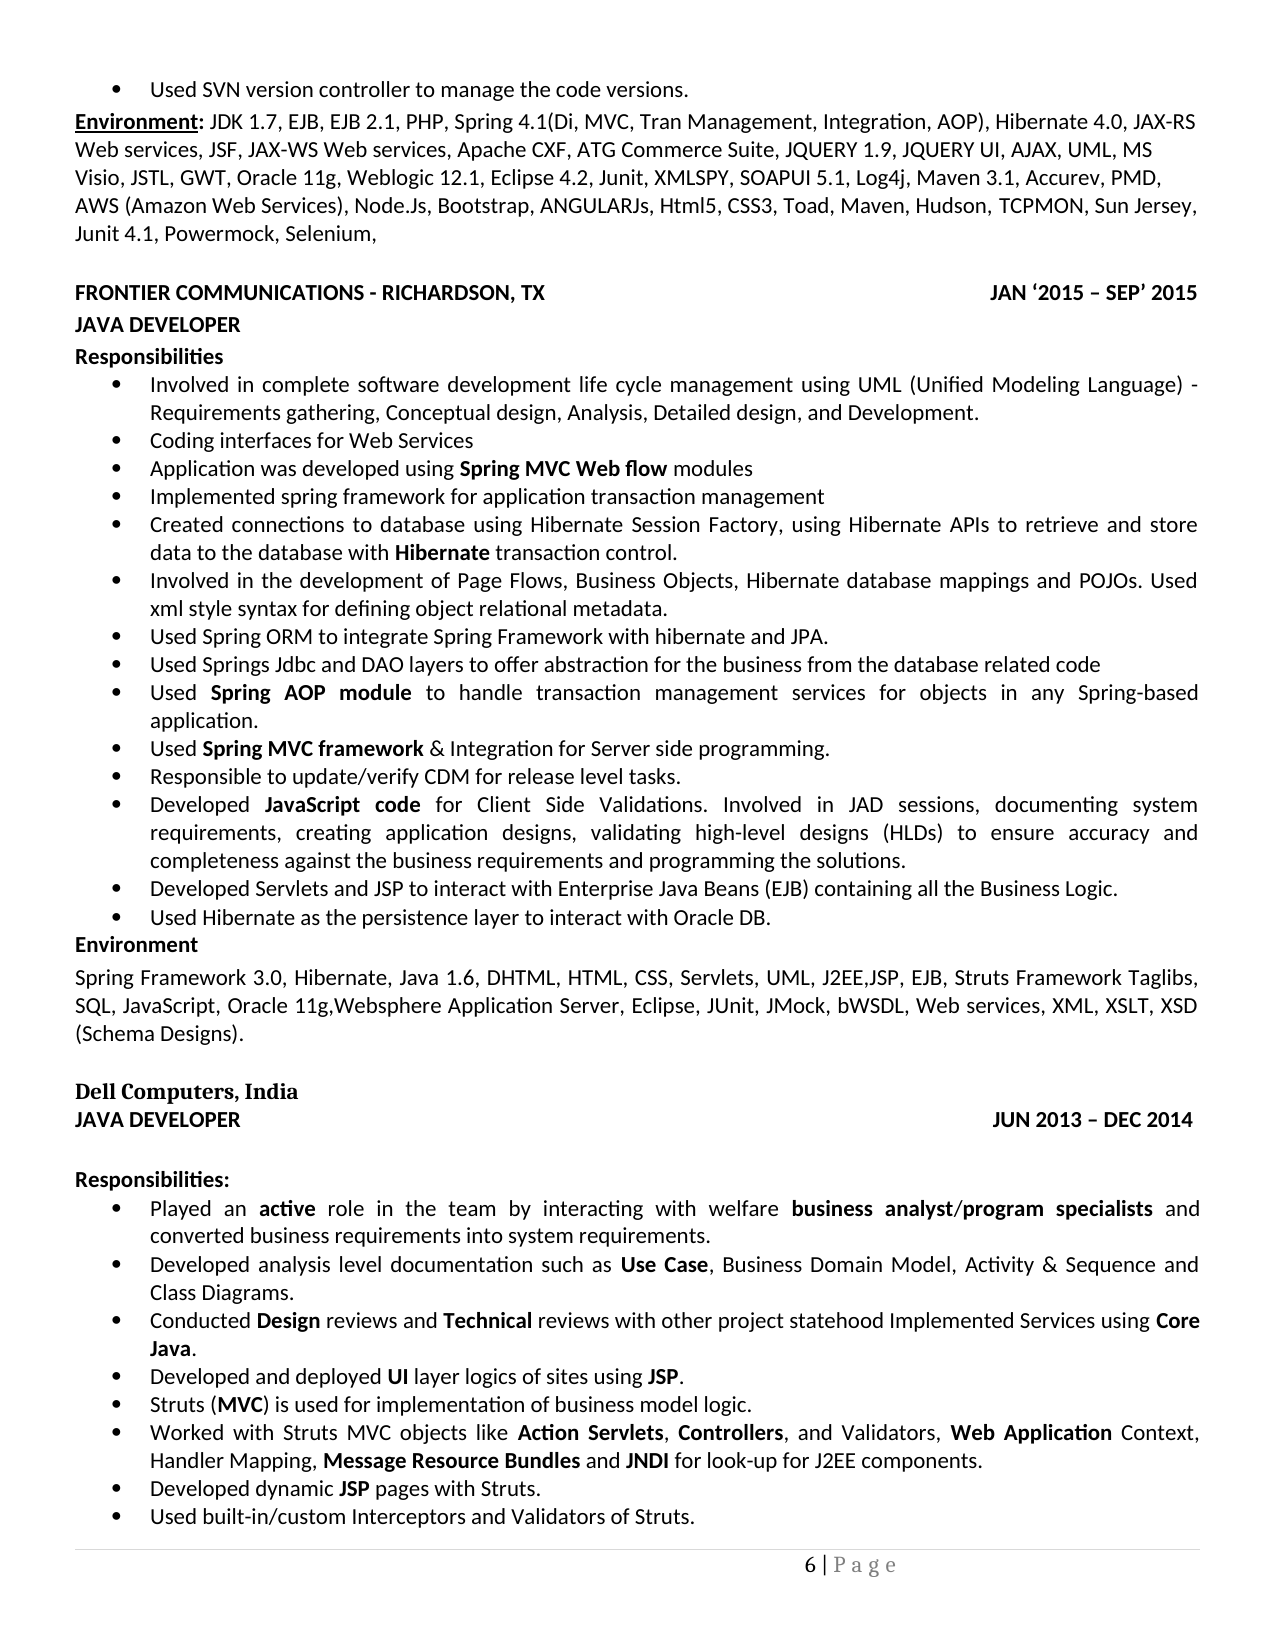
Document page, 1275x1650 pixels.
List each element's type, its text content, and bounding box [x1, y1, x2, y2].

text Responsibilities: [75, 1166, 1200, 1194]
list Struts (MVC) is used for implementation of business model logic. [112, 1390, 1200, 1418]
list Application was developed using Spring MVC Web flow modules [112, 454, 1200, 482]
list Used Spring AOP module to handle transaction management services for objects in any Spring-based application. [112, 678, 1200, 734]
list Responsible to update/verify CDM for release level tasks. [112, 762, 1200, 791]
list Worked with Struts MVC objects like Action Servlets, Controllers, and Validators, Web Application Context, Handler Mapping, Message Resource Bundles and JNDI for look-up for J2EE components. [112, 1418, 1200, 1474]
list Developed and deployed UI layer logics of sites using JSP. [112, 1362, 1200, 1390]
list Conducted Design reviews and Technical reviews with other project statehood Implemented Services using Core Java. [112, 1306, 1200, 1362]
list Used SVN version controller to manage the code versions. [112, 75, 1200, 103]
list Used Springs Jdbc and DAO layers to offer abstraction for the business from the database related code [112, 650, 1200, 678]
text Dell Computers, India [75, 1079, 1200, 1105]
text FRONTIER COMMUNICATIONS - RICHARDSON, TX JAN ‘2015 – SEP’ 2015 [75, 278, 1200, 306]
list Created connections to database using Hibernate Session Factory, using Hibernate APIs to retrieve and store data to the database with Hibernate transaction control. [112, 510, 1200, 566]
list Developed Servlets and JSP to interact with Enterprise Java Beans (EJB) containing all the Business Logic. [112, 874, 1200, 903]
list Used built-in/custom Interceptors and Validators of Struts. [112, 1502, 1200, 1530]
list Played an active role in the team by interacting with welfare business analyst/program specialists and converted business requirements into system requirements. [112, 1194, 1200, 1250]
list Involved in complete software development life cycle management using UML (Unified Modeling Language) - Requirements gathering, Conceptual design, Analysis, Detailed design, and Development. [112, 370, 1200, 426]
text Environment [75, 931, 1200, 959]
text Environment: JDK 1.7, EJB, EJB 2.1, PHP, Spring 4.1(Di, MVC, Tran Management, Integration, AOP), Hibernate 4.0, JAX-RS Web services, JSF, JAX-WS Web services, Apache CXF, ATG Commerce Suite, JQUERY 1.9, JQUERY UI, AJAX, UML, MS Visio, JSTL, GWT, Oracle 11g, Weblogic 12.1, Eclipse 4.2, Junit, XMLSPY, SOAPUI 5.1, Log4j, Maven 3.1, Accurev, PMD, AWS (Amazon Web Services), Node.Js, Bootstrap, ANGULARJs, Html5, CSS3, Toad, Maven, Hudson, TCPMON, Sun Jersey, Junit 4.1, Powermock, Selenium, [75, 107, 1200, 274]
text Responsibilities [75, 342, 1200, 370]
list Used Spring ORM to integrate Spring Framework with hibernate and JPA. [112, 622, 1200, 650]
list Used Hibernate as the persistence layer to interact with Oracle DB. [112, 903, 1200, 931]
list Involved in the development of Page Flows, Business Objects, Hibernate database mappings and POJOs. Used xml style syntax for defining object relational metadata. [112, 566, 1200, 622]
text JAVA DEVELOPER [75, 310, 1200, 338]
list Coding interfaces for Web Services [112, 426, 1200, 454]
list Developed dynamic JSP pages with Struts. [112, 1474, 1200, 1502]
list Implemented spring framework for application transaction management [112, 482, 1200, 510]
text Spring Framework 3.0, Hibernate, Java 1.6, DHTML, HTML, CSS, Servlets, UML, J2EE,JSP, EJB, Struts Framework Taglibs, SQL, JavaScript, Oracle 11g,Websphere Application Server, Eclipse, JUnit, JMock, bWSDL, Web services, XML, XSLT, XSD (Schema Designs). [75, 963, 1200, 1047]
list Developed analysis level documentation such as Use Case, Business Domain Model, Activity & Sequence and Class Diagrams. [112, 1250, 1200, 1306]
text JAVA DEVELOPER JUN 2013 – DEC 2014 [75, 1105, 1200, 1133]
list Developed JavaScript code for Client Side Validations. Involved in JAD sessions, documenting system requirements, creating application designs, validating high-level designs (HLDs) to ensure accuracy and completeness against the business requirements and programming the solutions. [112, 791, 1200, 874]
list Used Spring MVC framework & Integration for Server side programming. [112, 734, 1200, 762]
